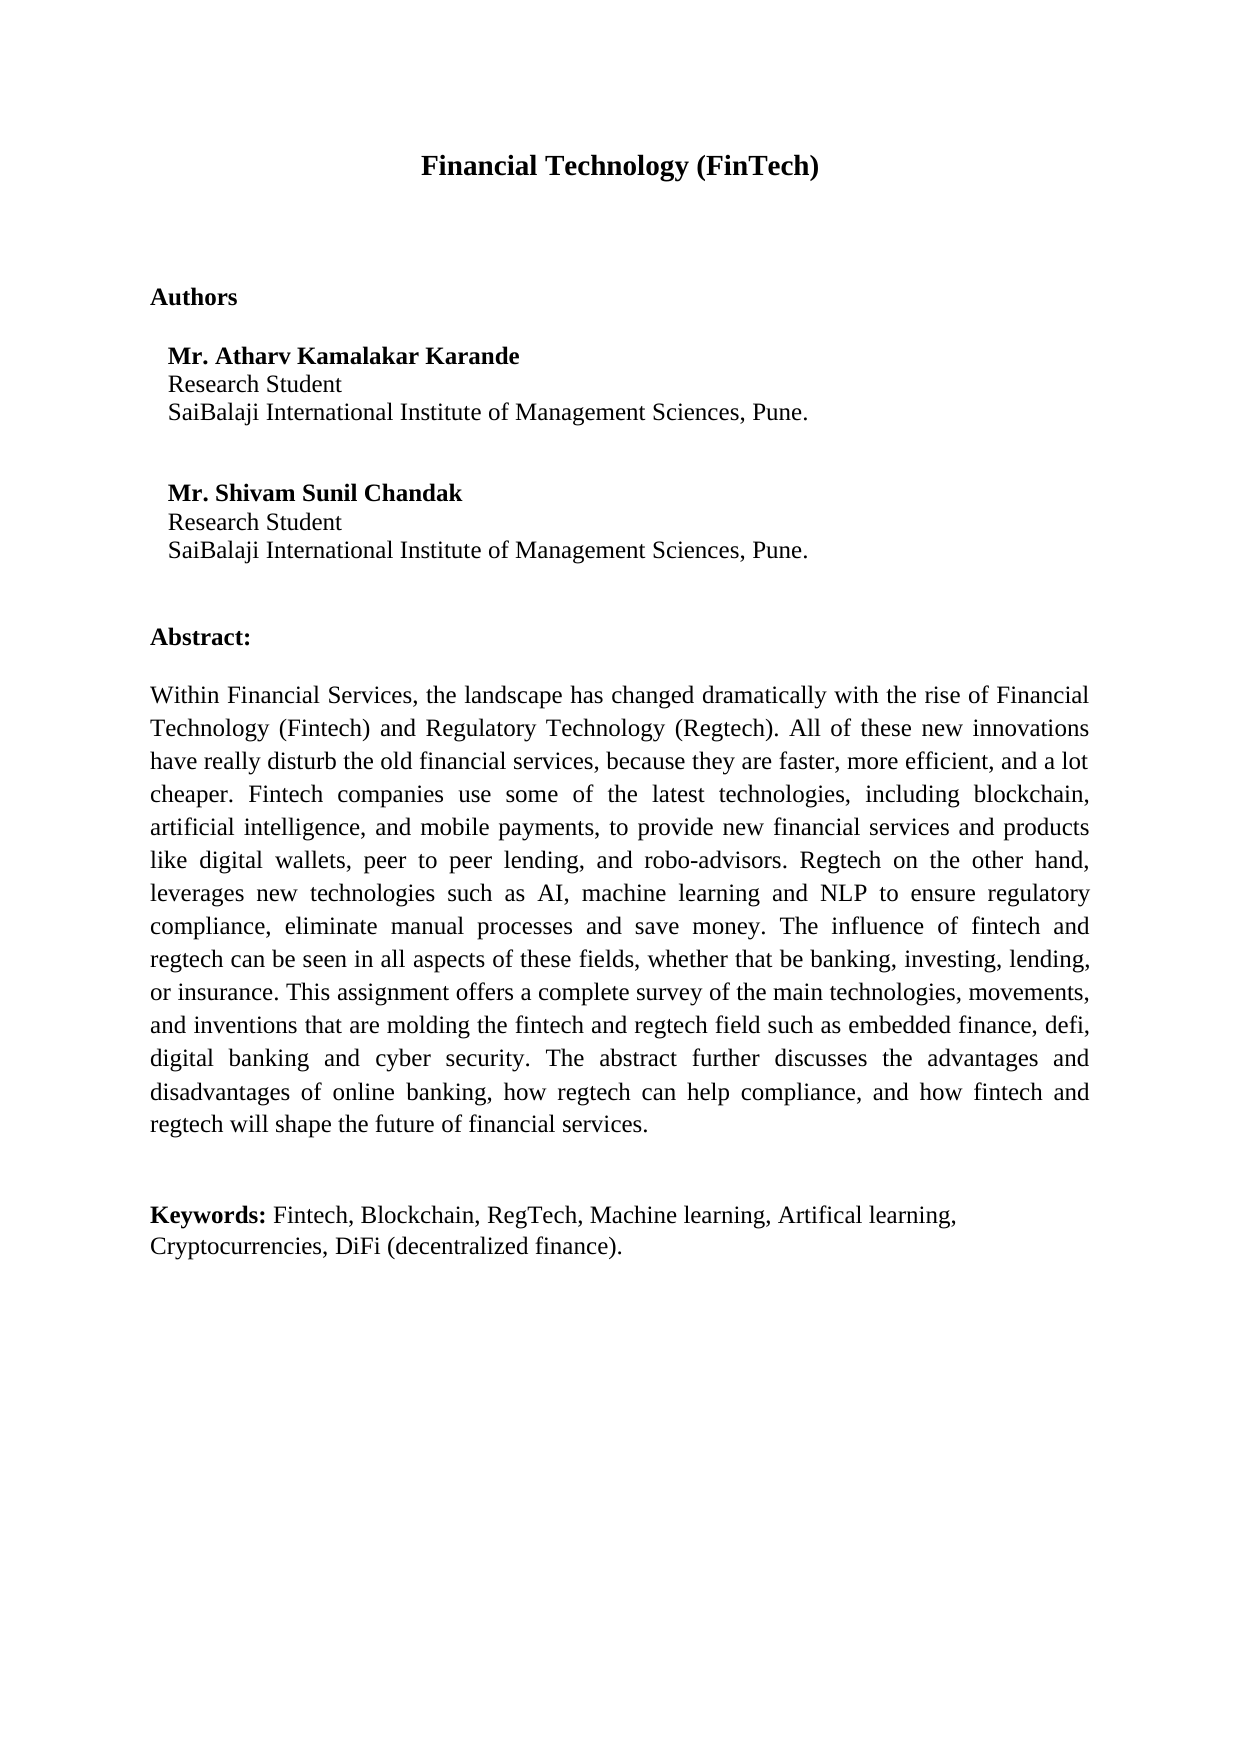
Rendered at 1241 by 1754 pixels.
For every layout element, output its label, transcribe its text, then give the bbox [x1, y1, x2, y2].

text Keywords: Fintech, Blockchain, RegTech, Machine learning, Artifical learning, [150, 1200, 1103, 1229]
text Cryptocurrencies, DiFi (decentralized finance). [150, 1231, 1103, 1260]
subtitle Mr. Shivam Sunil Chandak [168, 478, 1103, 508]
subtitle Authors [150, 282, 1103, 311]
text Research Student [168, 371, 1103, 398]
text Within Financial Services, the landscape has changed dramatically with the rise of Financial Technology (Fintech) and Regulatory Technology (Regtech). All of these new innovations have really disturb the old financial services, because they are faster, more efficient, and a lot cheaper. Fintech companies use some of the latest technologies, including blockchain, artificial intelligence, and mobile payments, to provide new financial services and products like digital wallets, peer to peer lending, and robo-advisors. Regtech on the other hand, leverages new technologies such as AI, machine learning and NLP to ensure regulatory compliance, eliminate manual processes and save money. The influence of fintech and regtech can be seen in all aspects of these fields, whether that be banking, investing, lending, or insurance. This assignment offers a complete survey of the main technologies, movements, and inventions that are molding the fintech and regtech field such as embedded finance, defi, digital banking and cyber security. The abstract further discusses the advantages and disadvantages of online banking, how regtech can help compliance, and how fintech and regtech will shape the future of financial services. [150, 680, 1090, 1138]
title Financial Technology (FinTech) [391, 148, 849, 181]
text SaiBalaji International Institute of Management Sciences, Pune. [168, 535, 1103, 564]
subtitle Abstract: [150, 622, 1103, 651]
text Research Student [168, 508, 1103, 535]
subtitle Mr. Atharv Kamalakar Karande [168, 341, 1103, 371]
text SaiBalaji International Institute of Management Sciences, Pune. [168, 398, 1103, 427]
